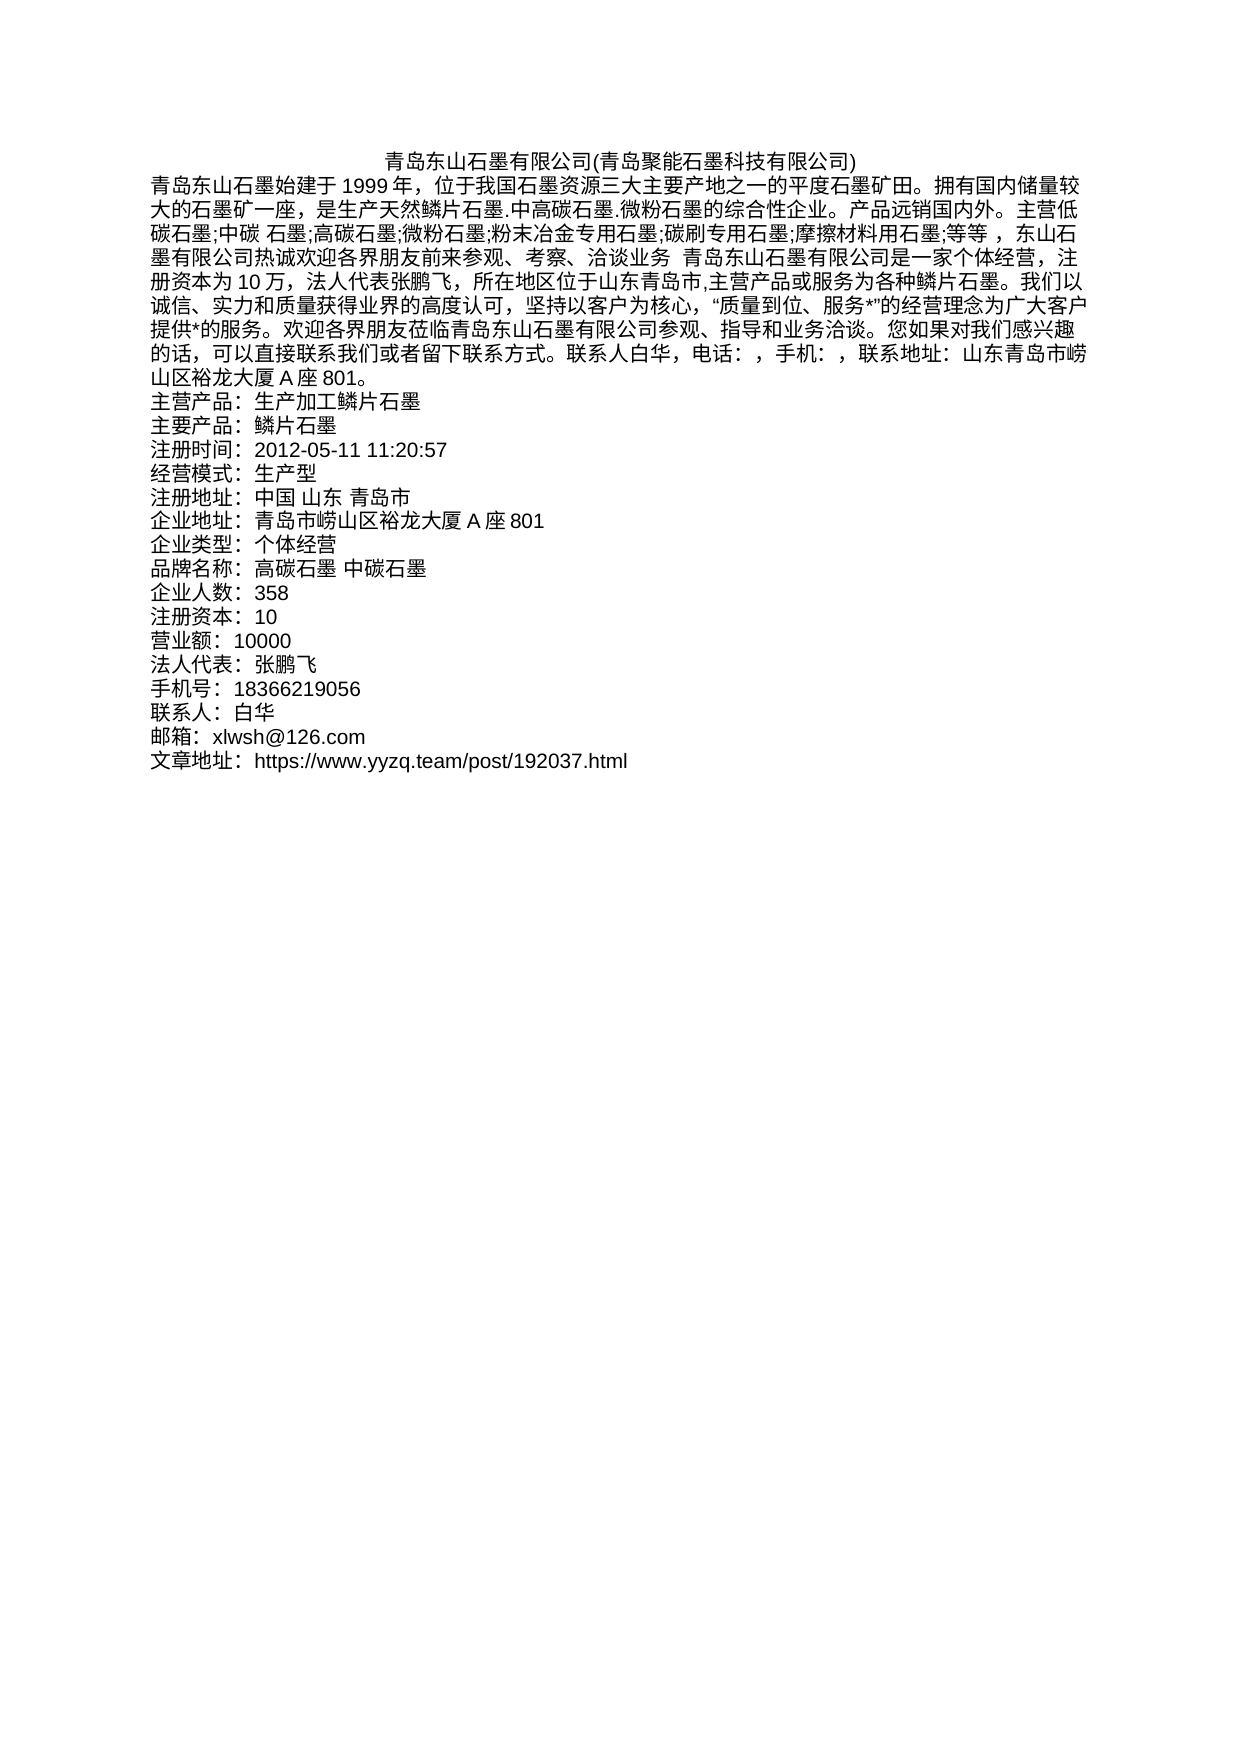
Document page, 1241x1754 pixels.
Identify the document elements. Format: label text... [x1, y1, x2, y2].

text 营业额：10000 [150, 629, 1090, 653]
text 邮箱：xlwsh@126.com [150, 725, 1090, 749]
text 主营产品：生产加工鳞片石墨 [150, 389, 1090, 413]
text 企业地址：青岛市崂山区裕龙大厦A座801 [150, 509, 1090, 533]
text 注册资本：10 [150, 605, 1090, 629]
text 注册地址：中国 山东 青岛市 [150, 485, 1090, 509]
text 经营模式：生产型 [150, 461, 1090, 485]
text 企业人数：358 [150, 581, 1090, 605]
text 联系人：白华 [150, 701, 1090, 725]
text 青岛东山石墨有限公司(青岛聚能石墨科技有限公司) [150, 150, 1090, 174]
text 文章地址：https://www.yyzq.team/post/192037.html [150, 749, 1090, 773]
text 青岛东山石墨始建于1999年，位于我国石墨资源三大主要产地之一的平度石墨矿田。拥有国内储量较大的石墨矿一座，是生产天然鳞片石墨.中高碳石墨.微粉石墨的综合性企业。产品远销国内外。主营低碳石墨;中碳 石墨;高碳石墨;微粉石墨;粉末冶金专用石墨;碳刷专用石墨;摩擦材料用石墨;等等 ，东山石墨有限公司热诚欢迎各界朋友前来参观、考察、洽谈业务 青岛东山石墨有限公司是一家个体经营，注册资本为10万，法人代表张鹏飞，所在地区位于山东青岛市,主营产品或服务为各种鳞片石墨。我们以诚信、实力和质量获得业界的高度认可，坚持以客户为核心，“质量到位、服务*”的经营理念为广大客户提供*的服务。欢迎各界朋友莅临青岛东山石墨有限公司参观、指导和业务洽谈。您如果对我们感兴趣的话，可以直接联系我们或者留下联系方式。联系人白华，电话：，手机：，联系地址：山东青岛市崂山区裕龙大厦A座801。 [150, 174, 1090, 389]
text 企业类型：个体经营 [150, 533, 1090, 557]
text 注册时间：2012-05-11 11:20:57 [150, 437, 1090, 461]
text 法人代表：张鹏飞 [150, 653, 1090, 677]
text 手机号：18366219056 [150, 677, 1090, 701]
text 品牌名称：高碳石墨 中碳石墨 [150, 557, 1090, 581]
text 主要产品：鳞片石墨 [150, 413, 1090, 437]
